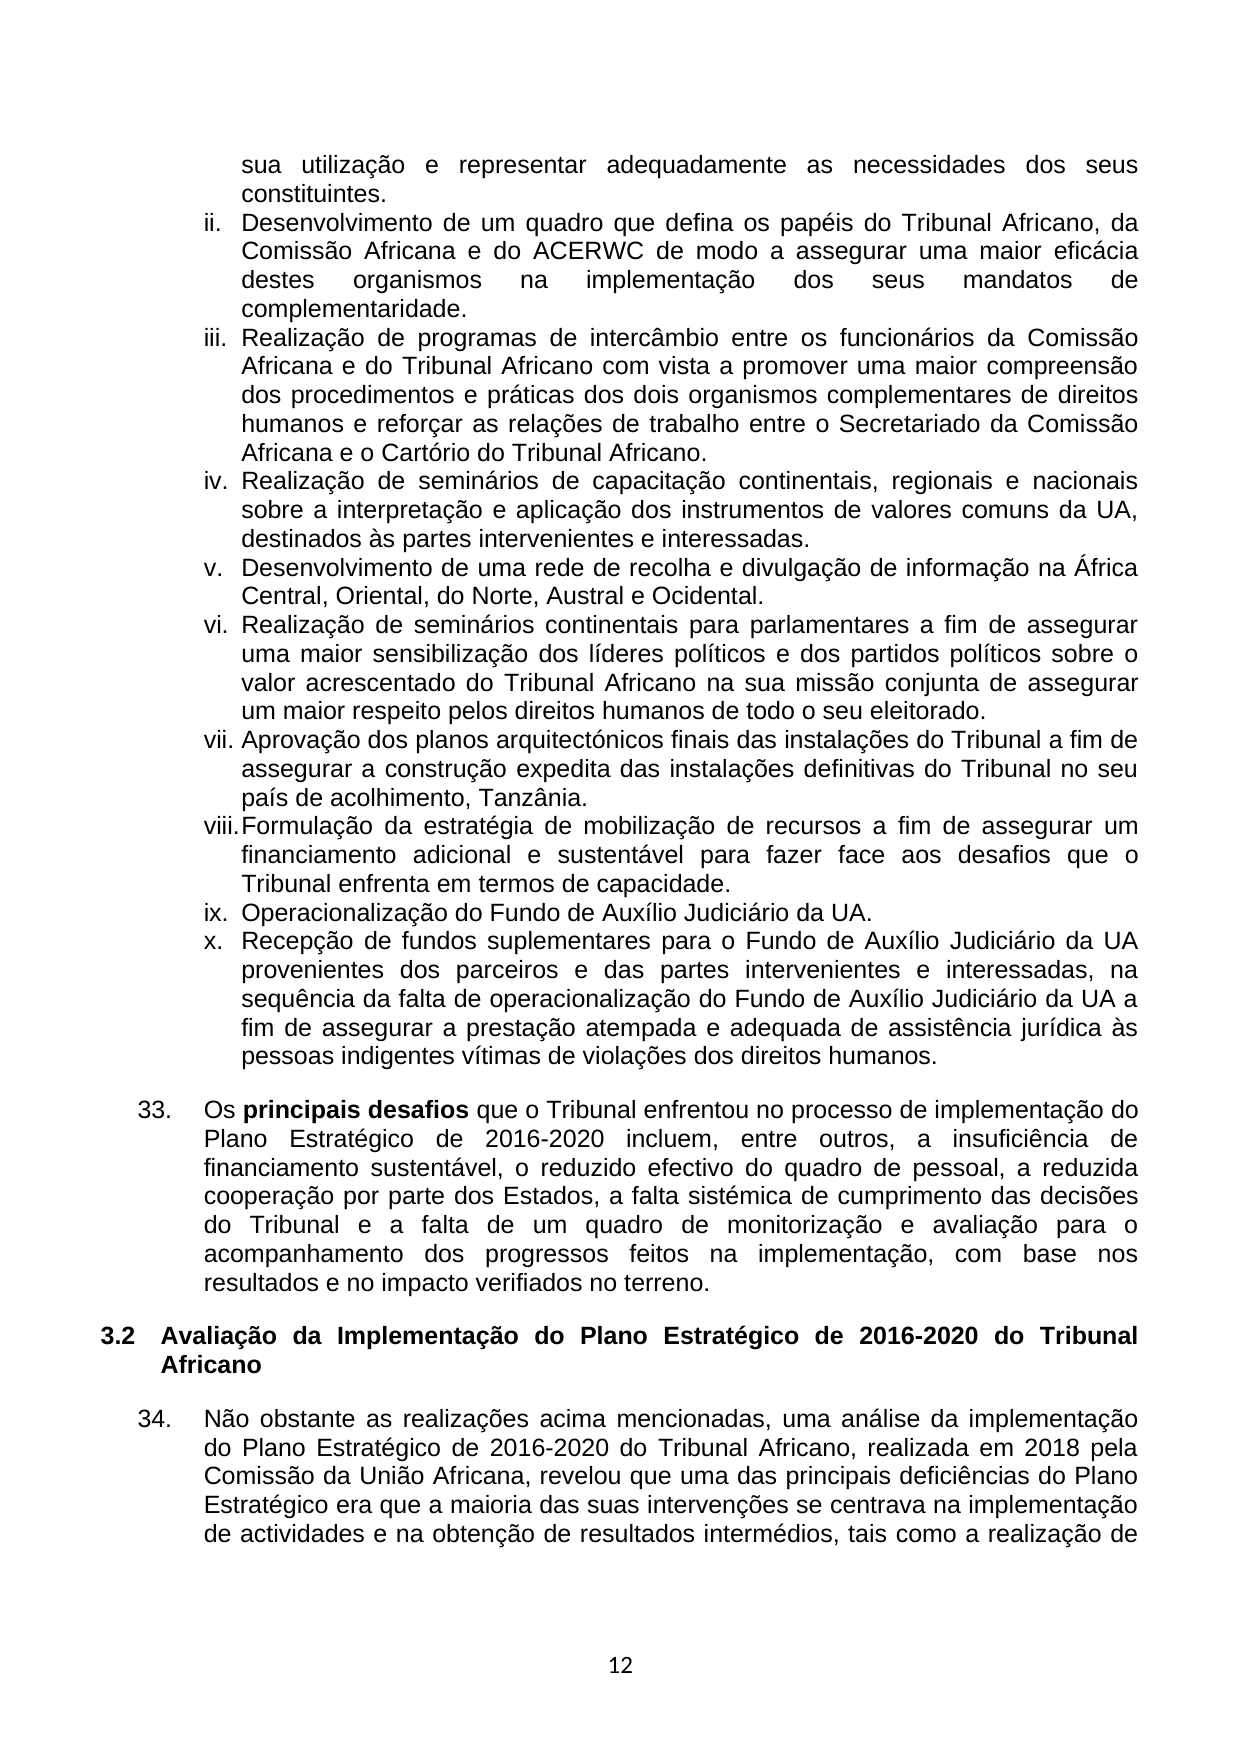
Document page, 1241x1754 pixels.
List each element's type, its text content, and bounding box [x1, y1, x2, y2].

list Realização de seminários de capacitação continentais, regionais e nacionais sobre a interpretação e aplicação dos instrumentos de valores comuns da UA, destinados às partes intervenientes e interessadas. [203, 466, 1140, 552]
list Formulação da estratégia de mobilização de recursos a fim de assegurar um financiamento adicional e sustentável para fazer face aos desafios que o Tribunal enfrenta em termos de capacidade. [203, 811, 1140, 897]
list Realização de seminários continentais para parlamentares a fim de assegurar uma maior sensibilização dos líderes políticos e dos partidos políticos sobre o valor acrescentado do Tribunal Africano na sua missão conjunta de assegurar um maior respeito pelos direitos humanos de todo o seu eleitorado. [203, 610, 1140, 725]
list Realização de programas de intercâmbio entre os funcionários da Comissão Africana e do Tribunal Africano com vista a promover uma maior compreensão dos procedimentos e práticas dos dois organismos complementares de direitos humanos e reforçar as relações de trabalho entre o Secretariado da Comissão Africana e o Cartório do Tribunal Africano. [203, 322, 1140, 466]
list Operacionalização do Fundo de Auxílio Judiciário da UA. [203, 897, 1140, 926]
list Desenvolvimento de um quadro que defina os papéis do Tribunal Africano, da Comissão Africana e do ACERWC de modo a assegurar uma maior eficácia destes organismos na implementação dos seus mandatos de complementaridade. [203, 207, 1140, 322]
subtitle Avaliação da Implementação do Plano Estratégico de 2016-2020 do Tribunal Africano [100, 1321, 1140, 1379]
list Aprovação dos planos arquitectónicos finais das instalações do Tribunal a fim de assegurar a construção expedita das instalações definitivas do Tribunal no seu país de acolhimento, Tanzânia. [203, 725, 1140, 811]
list Os principais desafios que o Tribunal enfrentou no processo de implementação do Plano Estratégico de 2016-2020 incluem, entre outros, a insuficiência de financiamento sustentável, o reduzido efectivo do quadro de pessoal, a reduzida cooperação por parte dos Estados, a falta sistémica de cumprimento das decisões do Tribunal e a falta de um quadro de monitorização e avaliação para o acompanhamento dos progressos feitos na implementação, com base nos resultados e no impacto verifiados no terreno. [137, 1095, 1140, 1296]
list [203, 150, 1140, 207]
list Recepção de fundos suplementares para o Fundo de Auxílio Judiciário da UA provenientes dos parceiros e das partes intervenientes e interessadas, na sequência da falta de operacionalização do Fundo de Auxílio Judiciário da UA a fim de assegurar a prestação atempada e adequada de assistência jurídica às pessoas indigentes vítimas de violações dos direitos humanos. [203, 926, 1140, 1070]
list Desenvolvimento de uma rede de recolha e divulgação de informação na África Central, Oriental, do Norte, Austral e Ocidental. [203, 552, 1140, 610]
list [137, 1404, 1140, 1547]
